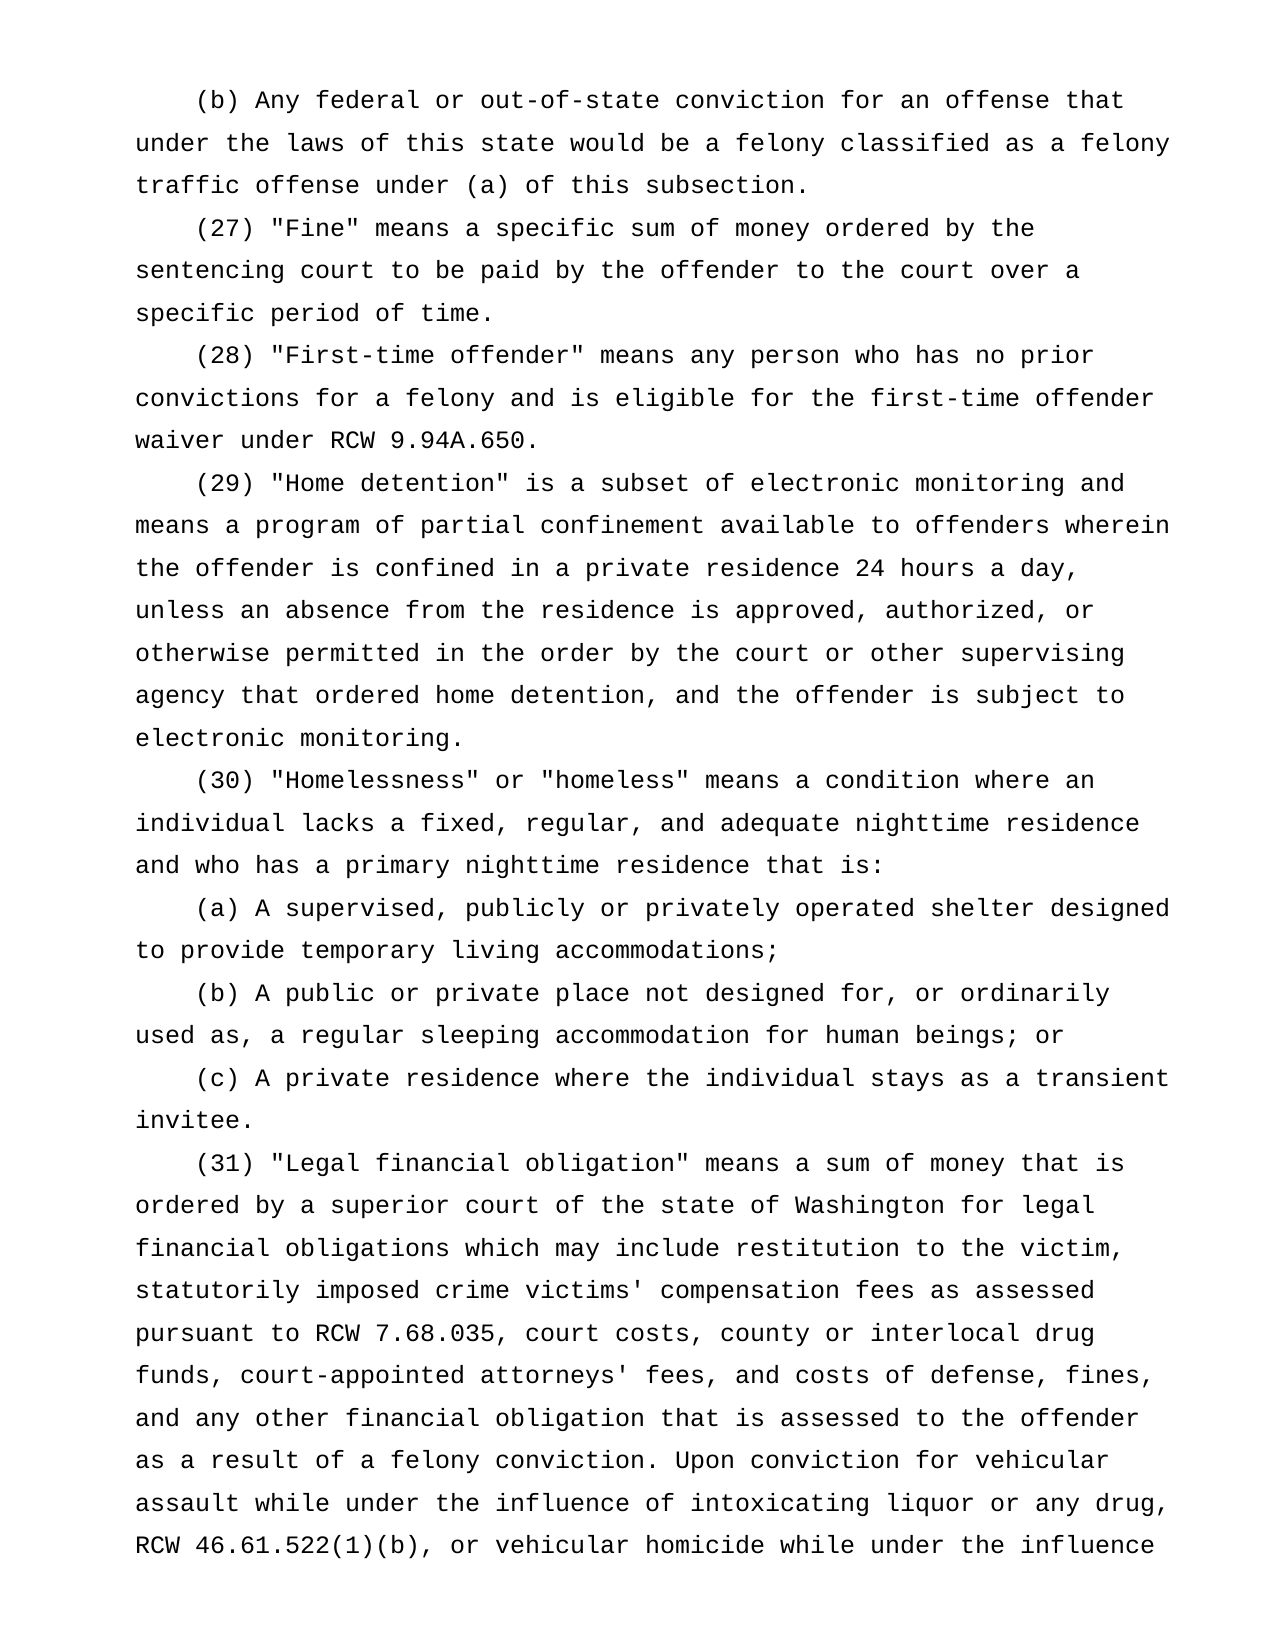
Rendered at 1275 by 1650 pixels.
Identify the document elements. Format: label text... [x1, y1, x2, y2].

text (27) "Fine" means a specific sum of money ordered by the sentencing court to be paid by the offender to the court over a specific period of time. [135, 202, 1170, 330]
text (28) "First-time offender" means any person who has no prior convictions for a felony and is eligible for the first-time offender waiver under RCW 9.94A.650. [135, 330, 1170, 457]
text (29) "Home detention" is a subset of electronic monitoring and means a program of partial confinement available to offenders wherein the offender is confined in a private residence 24 hours a day, unless an absence from the residence is approved, authorized, or otherwise permitted in the order by the court or other supervising agency that ordered home detention, and the offender is subject to electronic monitoring. [135, 457, 1170, 755]
text (30) "Homelessness" or "homeless" means a condition where an individual lacks a fixed, regular, and adequate nighttime residence and who has a primary nighttime residence that is: [135, 755, 1170, 882]
text (a) A supervised, publicly or privately operated shelter designed to provide temporary living accommodations; [135, 882, 1170, 967]
text (c) A private residence where the individual stays as a transient invitee. [135, 1052, 1170, 1137]
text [135, 1137, 1170, 1562]
text (b) Any federal or out-of-state conviction for an offense that under the laws of this state would be a felony classified as a felony traffic offense under (a) of this subsection. [135, 75, 1170, 202]
text (b) A public or private place not designed for, or ordinarily used as, a regular sleeping accommodation for human beings; or [135, 967, 1170, 1052]
